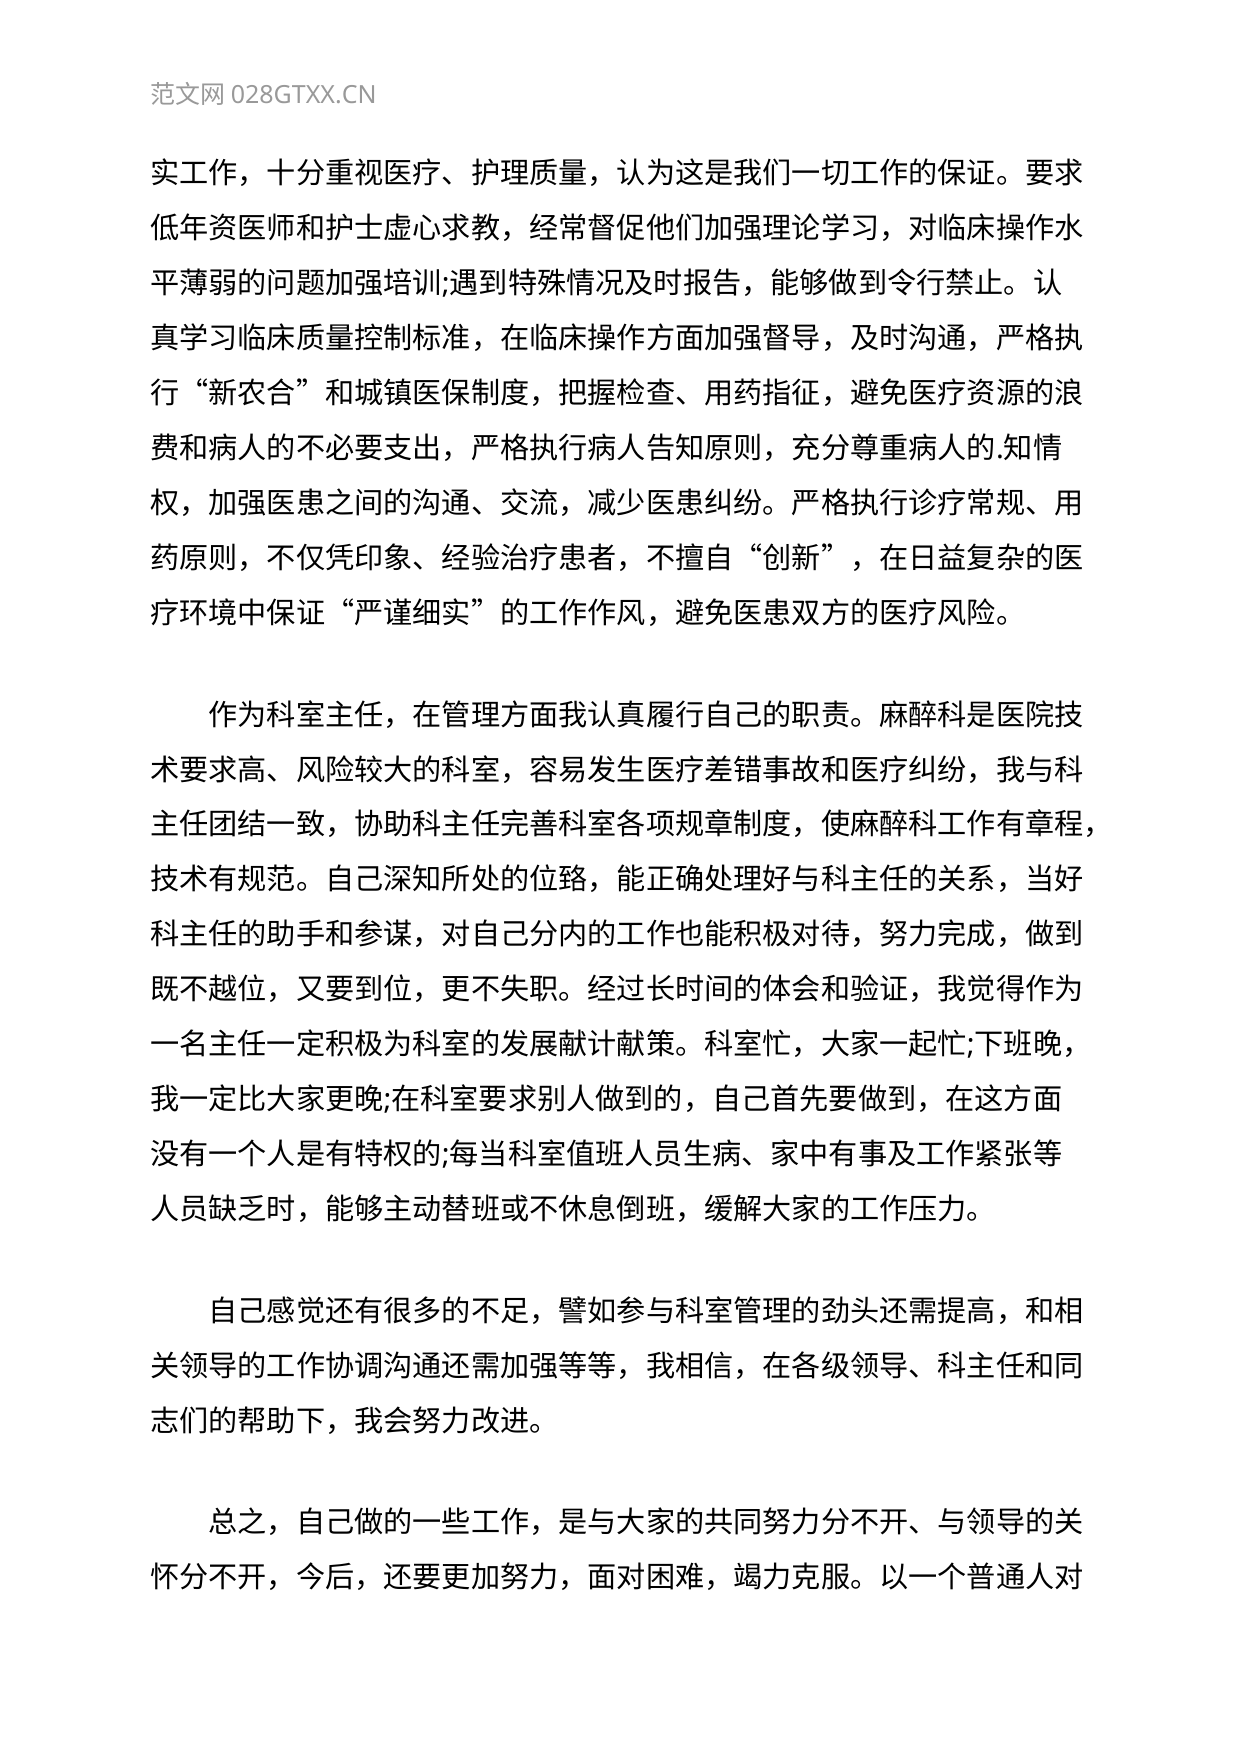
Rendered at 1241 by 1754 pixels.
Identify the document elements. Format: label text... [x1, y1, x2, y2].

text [150, 150, 1090, 632]
text 作为科室主任，在管理方面我认真履行自己的职责。麻醉科是医院技术要求高、风险较大的科室，容易发生医疗差错事故和医疗纠纷，我与科主任团结一致，协助科主任完善科室各项规章制度，使麻醉科工作有章程，技术有规范。自己深知所处的位臵，能正确处理好与科主任的关系，当好科主任的助手和参谋，对自己分内的工作也能积极对待，努力完成，做到既不越位，又要到位，更不失职。经过长时间的体会和验证，我觉得作为一名主任一定积极为科室的发展献计献策。科室忙，大家一起忙;下班晚，我一定比大家更晚;在科室要求别人做到的，自己首先要做到，在这方面没有一个人是有特权的;每当科室值班人员生病、家中有事及工作紧张等人员缺乏时，能够主动替班或不休息倒班，缓解大家的工作压力。 [150, 691, 1090, 1228]
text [150, 1499, 1090, 1596]
text 自己感觉还有很多的不足，譬如参与科室管理的劲头还需提高，和相关领导的工作协调沟通还需加强等等，我相信，在各级领导、科主任和同志们的帮助下，我会努力改进。 [150, 1287, 1090, 1439]
